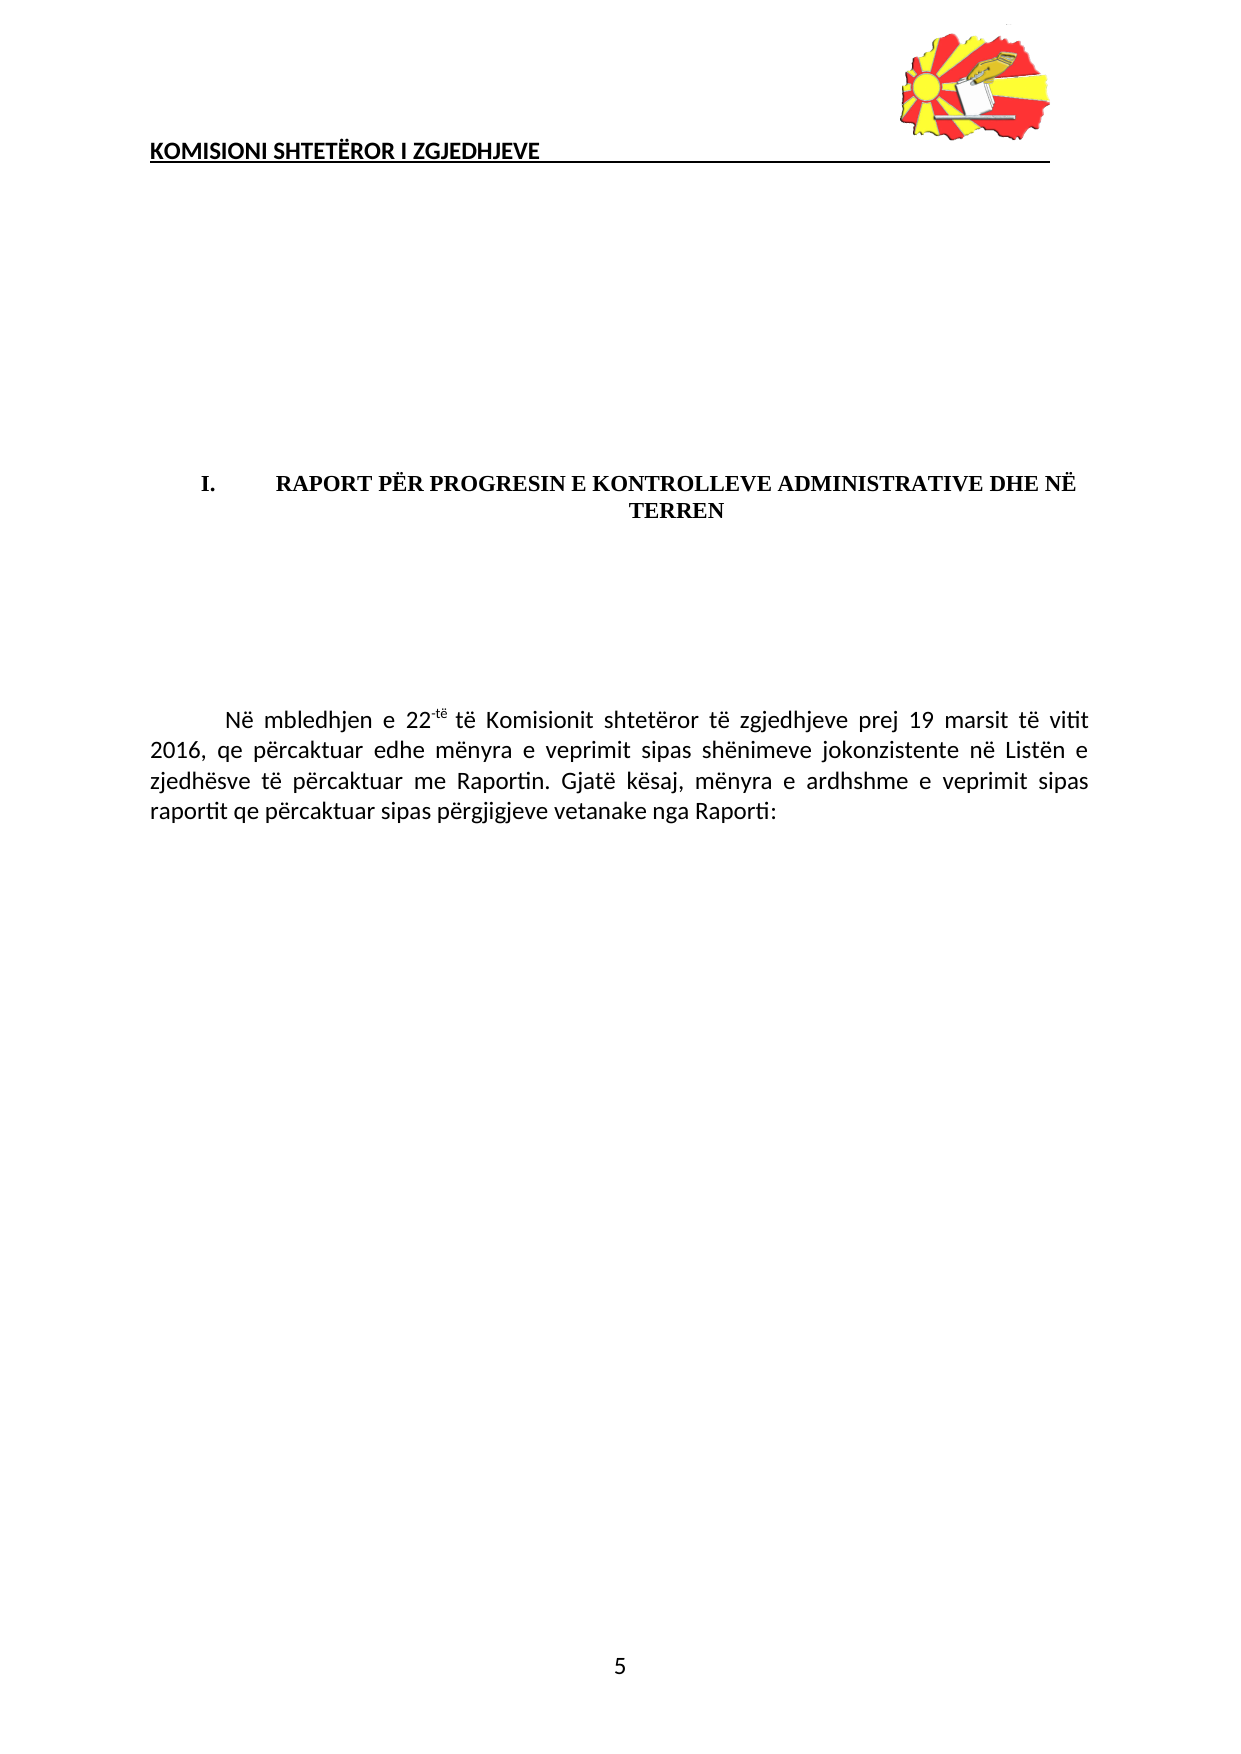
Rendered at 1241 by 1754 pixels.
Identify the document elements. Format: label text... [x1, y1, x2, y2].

list RAPORT PËR PROGRESIN E KONTROLLEVE ADMINISTRATIVE DHE NË TERREN [187, 471, 1090, 523]
picture [900, 24, 1050, 151]
text Në mbledhjen e 22-të të Komisionit shtetëror të zgjedhjeve prej 19 marsit të vitit 2016, qe përcaktuar edhe mënyra e veprimit sipas shënimeve jokonzistente në Listën e zjedhësve të përcaktuar me Raportin. Gjatë kësaj, mënyra e ardhshme e veprimit sipas raportit qe përcaktuar sipas përgjigjeve vetanake nga Raporti: [150, 704, 1090, 826]
